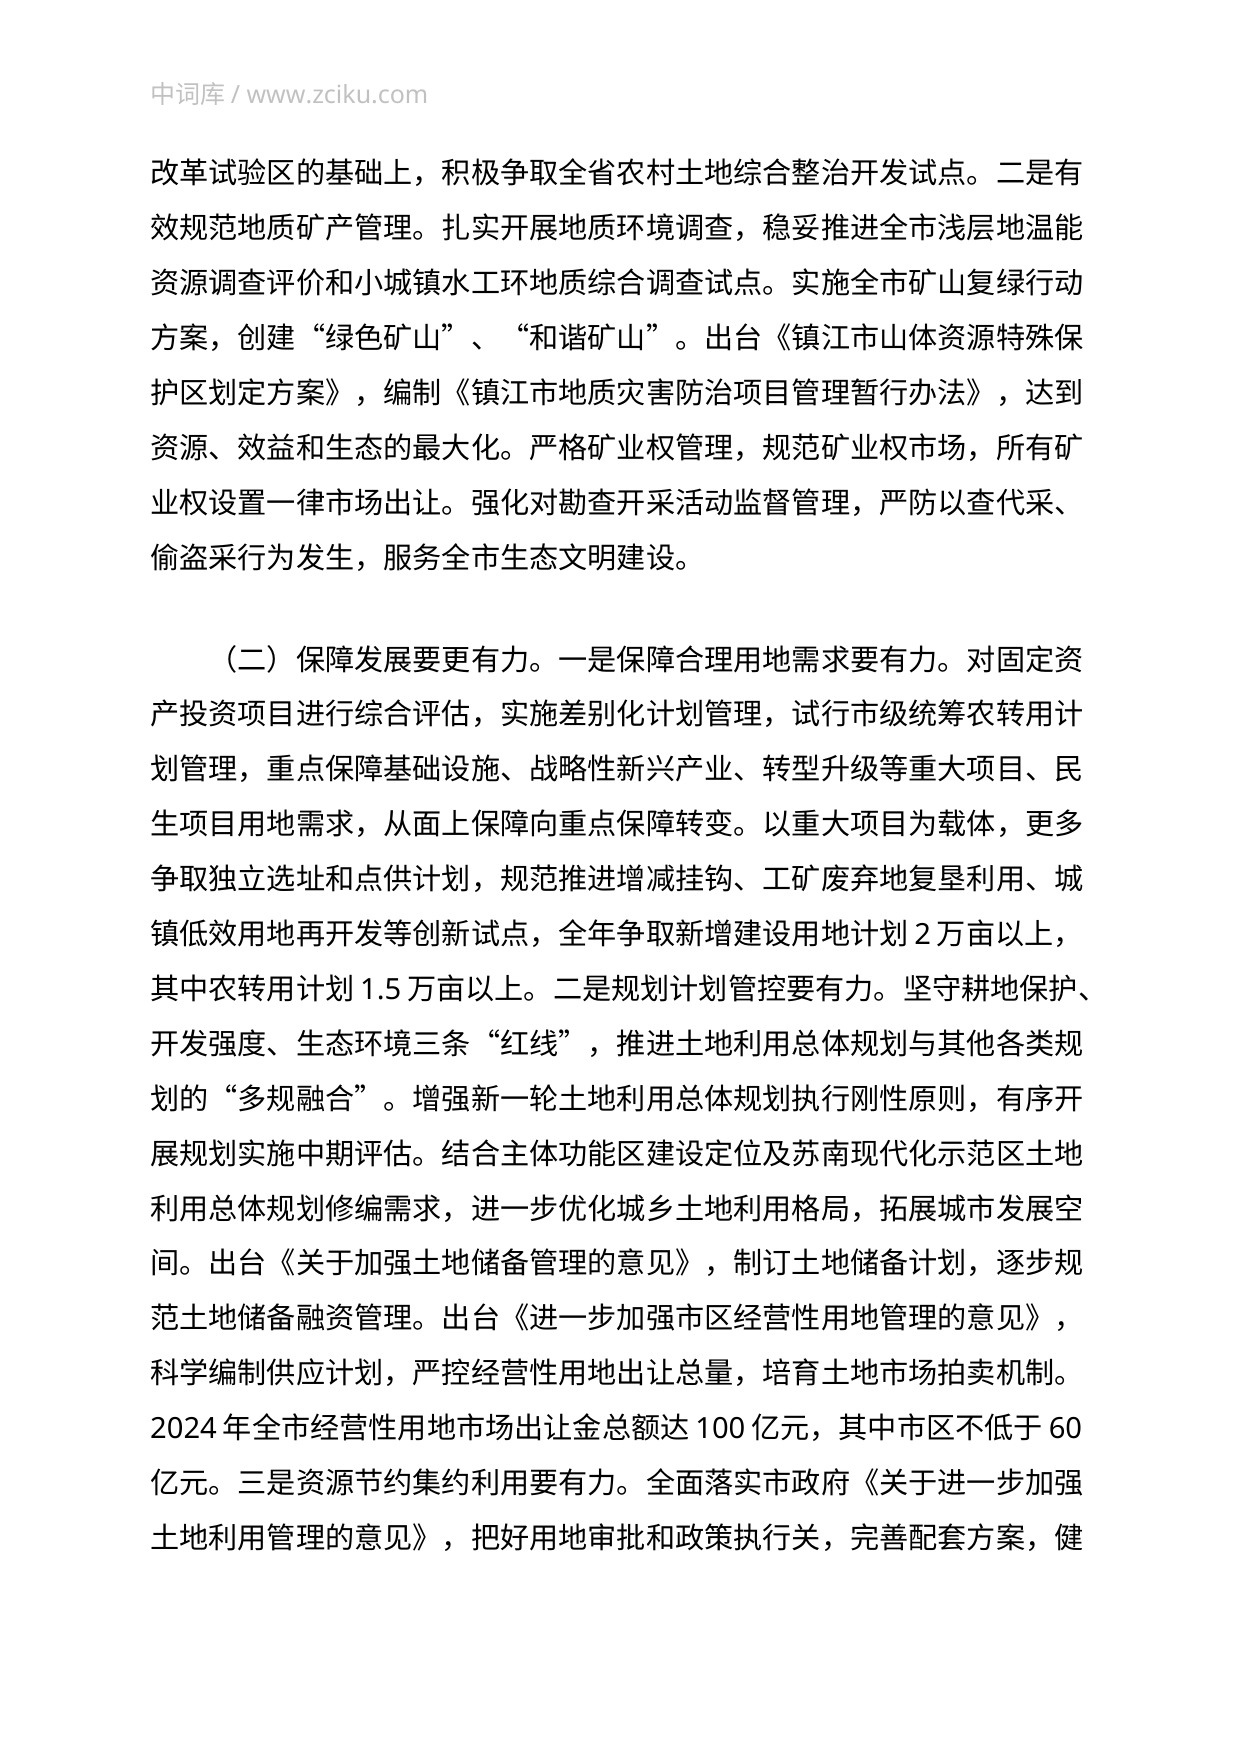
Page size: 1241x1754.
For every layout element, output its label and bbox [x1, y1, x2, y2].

text [150, 150, 1090, 577]
text [150, 636, 1090, 1557]
